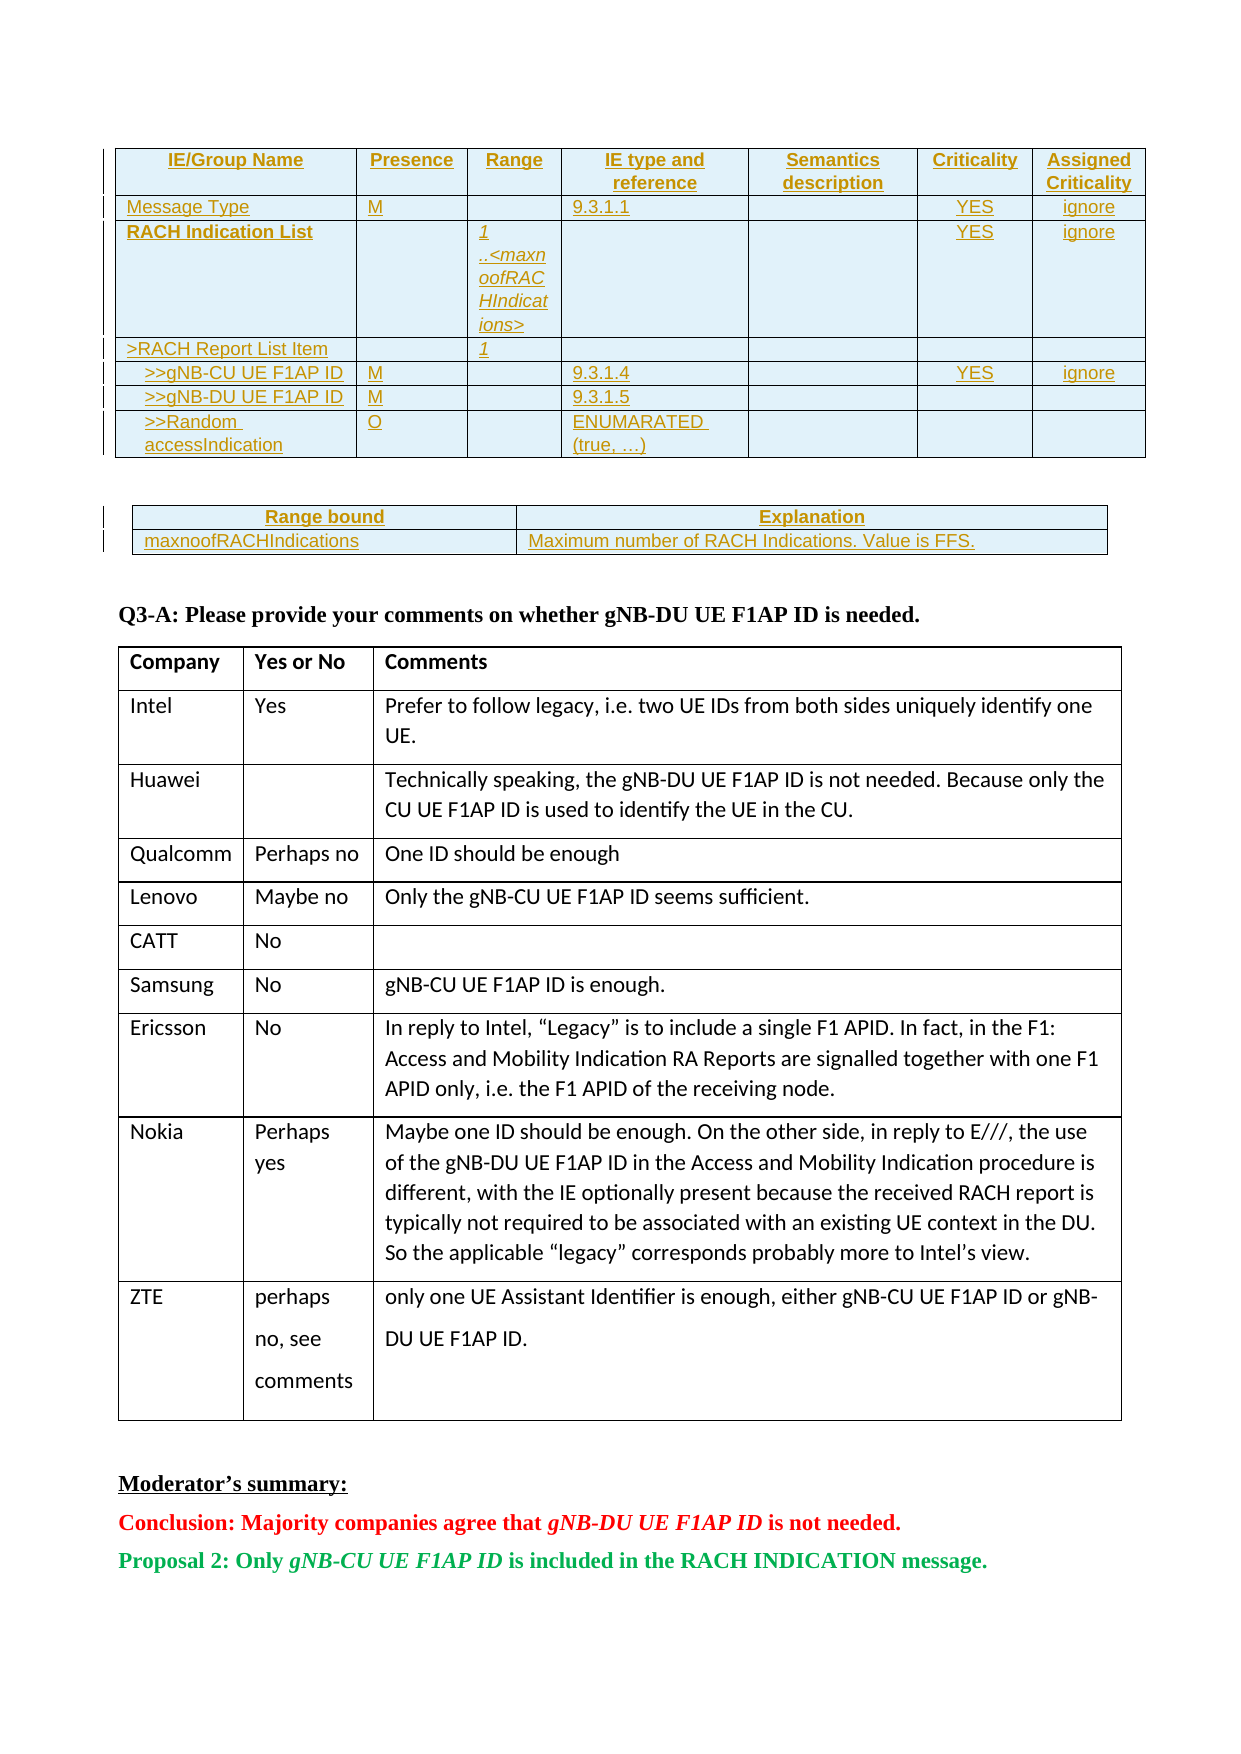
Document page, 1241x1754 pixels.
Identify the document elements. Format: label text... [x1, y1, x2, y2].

table_cell Perhaps yes [244, 1118, 373, 1281]
table_cell Intel [119, 691, 243, 764]
table_cell gNB-CU UE F1AP ID is enough. [374, 970, 1121, 1012]
table_cell Qualcomm [119, 839, 243, 881]
table_cell perhaps no, see comments [244, 1282, 373, 1419]
table_cell No [244, 926, 373, 969]
table_cell Perhaps no [244, 839, 373, 881]
table_cell Technically speaking, the gNB-DU UE F1AP ID is not needed. Because only the CU UE F1AP ID is used to identify the UE in the CU. [374, 765, 1121, 838]
table_cell Yes [244, 691, 373, 764]
table_cell No [244, 970, 373, 1012]
table_cell Only the gNB-CU UE F1AP ID seems sufficient. [374, 883, 1121, 925]
table_cell Ericsson [119, 1014, 243, 1116]
table_cell Maybe one ID should be enough. On the other side, in reply to E///, the use of the gNB-DU UE F1AP ID in the Access and Mobility Indication procedure is different, with the IE optionally present because the received RACH report is typically not required to be associated with an existing UE context in the DU. So the applicable “legacy” corresponds probably more to Intel’s view. [374, 1118, 1121, 1281]
table_cell only one UE Assistant Identifier is enough, either gNB-CU UE F1AP ID or gNB-DU UE F1AP ID. [374, 1282, 1121, 1419]
table_cell In reply to Intel, “Legacy” is to include a single F1 APID. In fact, in the F1: Access and Mobility Indication RA Reports are signalled together with one F1 APID only, i.e. the F1 APID of the receiving node. [374, 1014, 1121, 1116]
table_cell [244, 765, 373, 838]
table_cell Lenovo [119, 883, 243, 925]
table_cell No [244, 1014, 373, 1116]
table_cell [374, 926, 1121, 969]
table_cell CATT [119, 926, 243, 969]
table_cell Nokia [119, 1118, 243, 1281]
table_cell Samsung [119, 970, 243, 1012]
table_header Yes or No [244, 648, 373, 690]
table_cell One ID should be enough [374, 839, 1121, 881]
table_cell Maybe no [244, 883, 373, 925]
text Moderator’s summary: [118, 1470, 1122, 1496]
table_cell Prefer to follow legacy, i.e. two UE IDs from both sides uniquely identify one UE. [374, 691, 1121, 764]
text Q3-A: Please provide your comments on whether gNB-DU UE F1AP ID is needed. [118, 601, 1122, 628]
table_cell Huawei [119, 765, 243, 838]
table_header Comments [374, 648, 1121, 690]
table_header Company [119, 648, 243, 690]
table_cell ZTE [119, 1282, 243, 1419]
text Conclusion: Majority companies agree that gNB-DU UE F1AP ID is not needed. [118, 1509, 1122, 1535]
text Proposal 2: Only gNB-CU UE F1AP ID is included in the RACH INDICATION message. [118, 1548, 1122, 1574]
